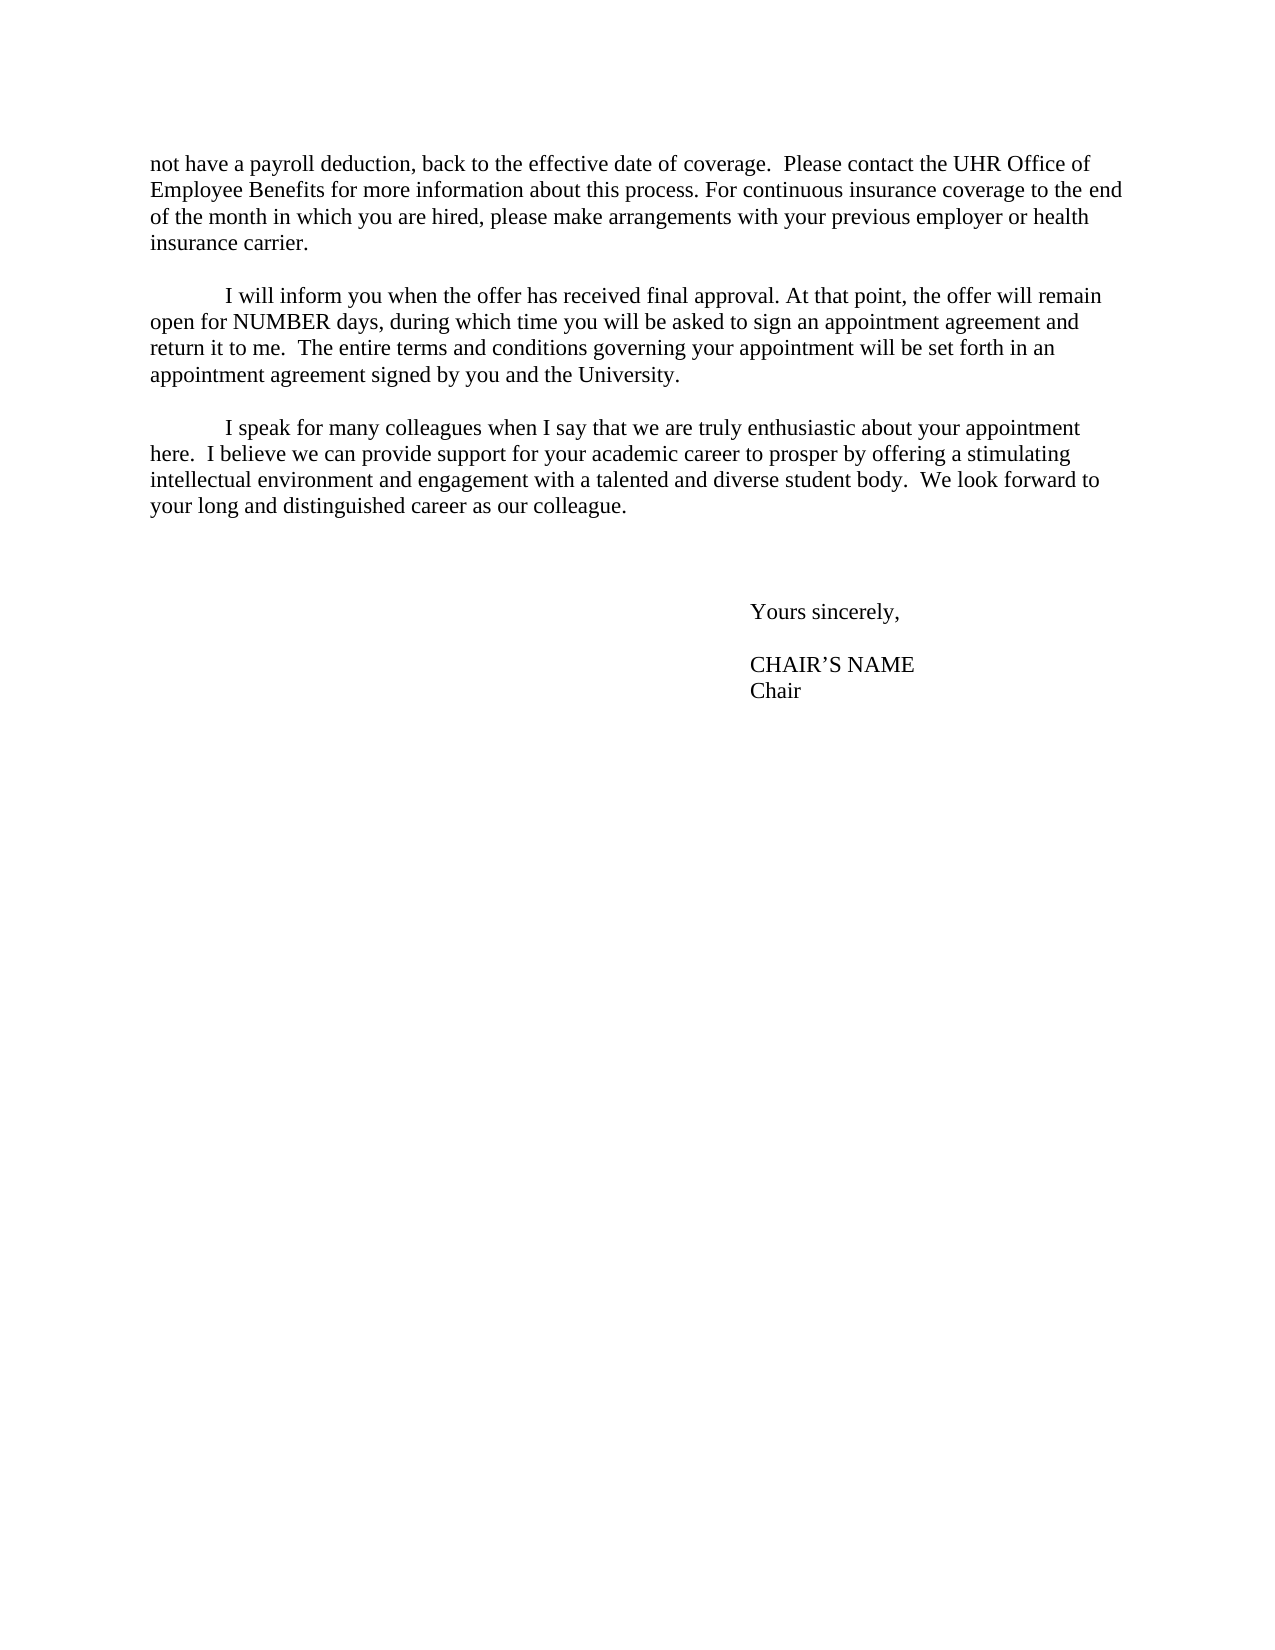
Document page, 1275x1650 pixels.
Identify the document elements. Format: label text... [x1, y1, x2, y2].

text Chair [675, 677, 1125, 703]
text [150, 150, 1125, 255]
text CHAIR’S NAME [675, 651, 1125, 677]
text Yours sincerely, [750, 598, 1125, 624]
text I speak for many colleagues when I say that we are truly enthusiastic about your appointment here. I believe we can provide support for your academic career to prosper by offering a stimulating intellectual environment and engagement with a talented and diverse student body. We look forward to your long and distinguished career as our colleague. [150, 413, 1125, 519]
text I will inform you when the offer has received final approval. At that point, the offer will remain open for NUMBER days, during which time you will be asked to sign an appointment agreement and return it to me. The entire terms and conditions governing your appointment will be set forth in an appointment agreement signed by you and the University. [150, 282, 1125, 387]
